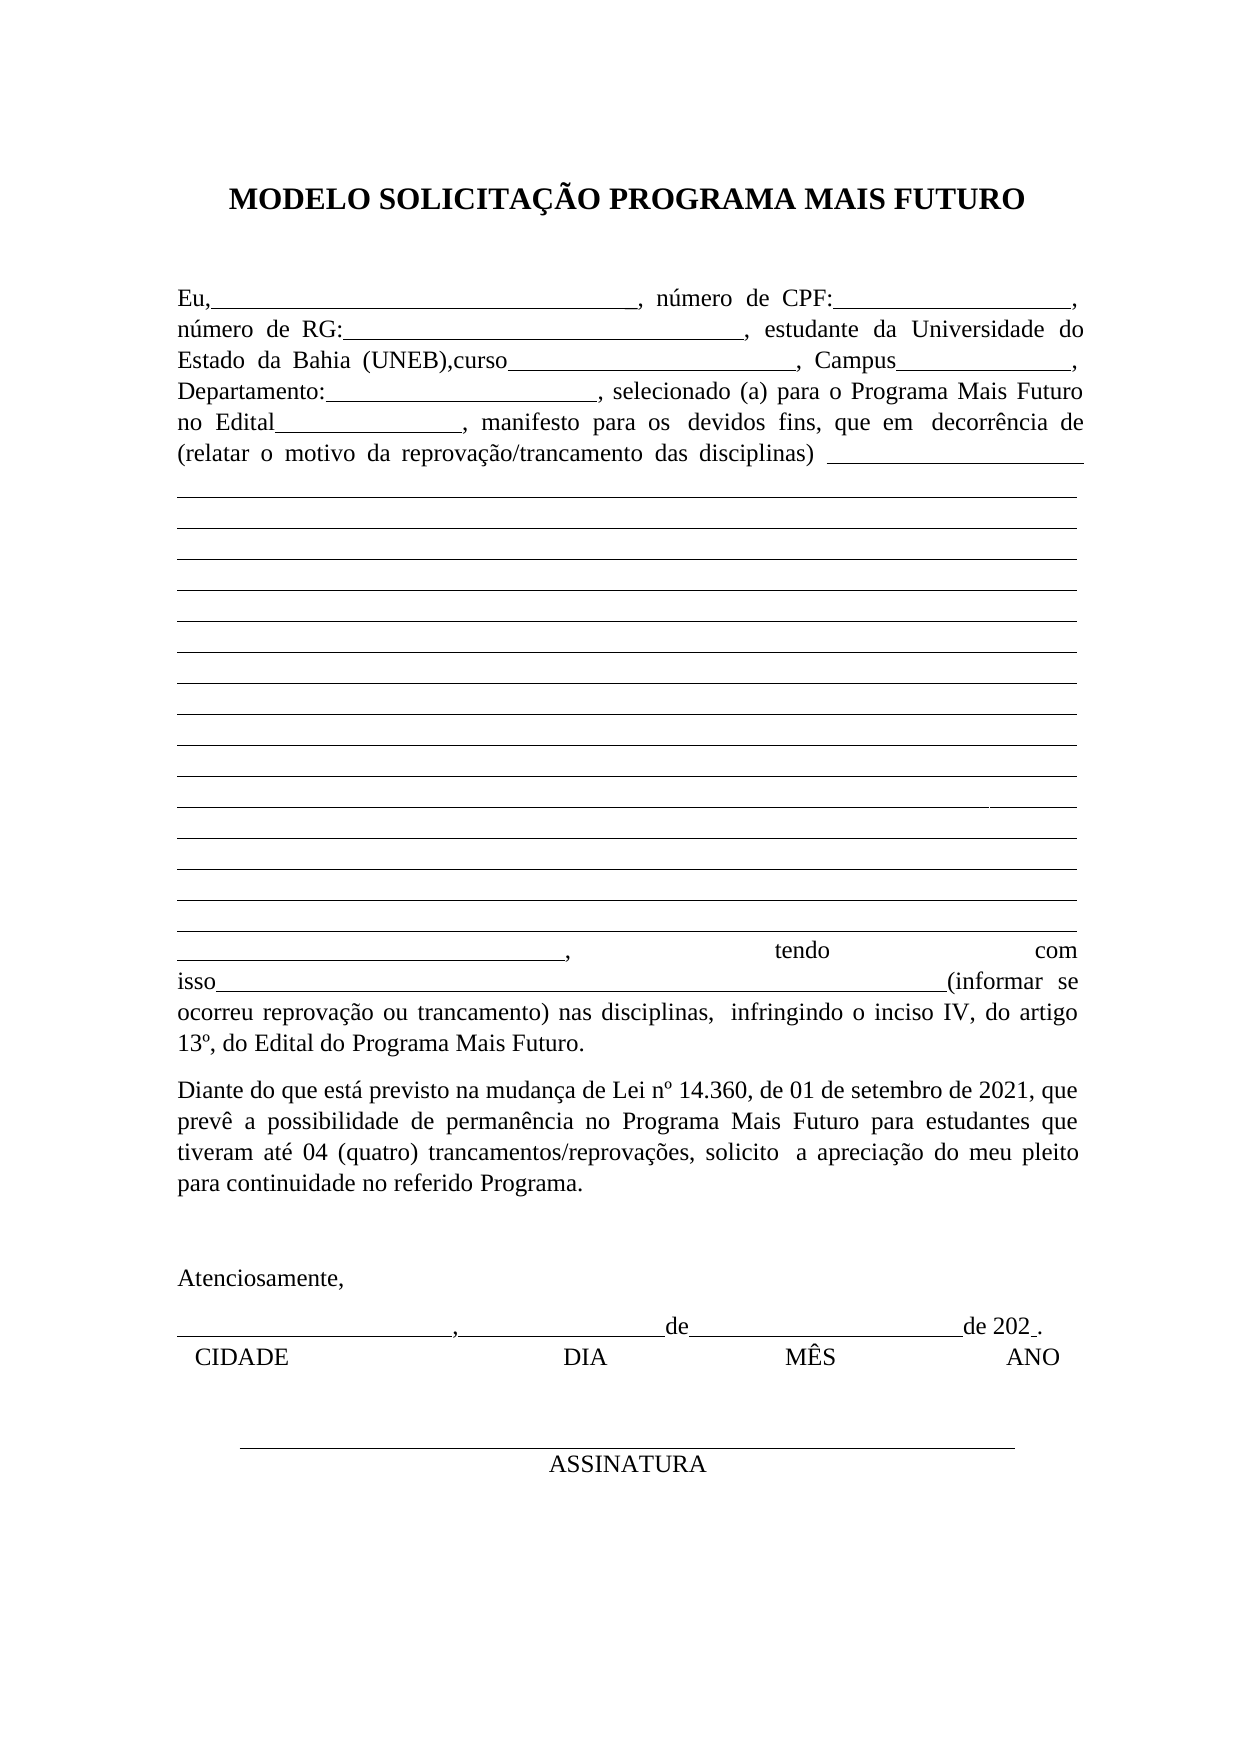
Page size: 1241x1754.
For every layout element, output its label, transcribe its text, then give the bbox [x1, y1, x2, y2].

text Eu, _, número de CPF: , número de RG: , estudante da Universidade do Estado da Bahia (UNEB),curso , Campus , Departamento: , selecionado (a) para o Programa Mais Futuro no Edital , manifesto para os devidos fins, que em decorrência de (relatar o motivo da reprovação/trancamento das disciplinas) [177, 283, 1084, 467]
text , de de 202 . CIDADE DIA MÊS ANO [177, 1311, 1063, 1371]
text ASSINATURA [547, 1444, 709, 1478]
title MODELO SOLICITAÇÃO PROGRAMA MAIS FUTURO [228, 180, 1094, 216]
text Diante do que está previsto na mudança de Lei nº 14.360, de 01 de setembro de 2021, que prevê a possibilidade de permanência no Programa Mais Futuro para estudantes que tiveram até 04 (quatro) trancamentos/reprovações, solicito a apreciação do meu pleito para continuidade no referido Programa. [177, 1075, 1079, 1197]
text , tendo com isso (informar se ocorreu reprovação ou trancamento) nas disciplinas, infringindo o inciso IV, do artigo 13º, do Edital do Programa Mais Futuro. [177, 924, 1078, 1057]
text Atenciosamente, [177, 1263, 1094, 1292]
